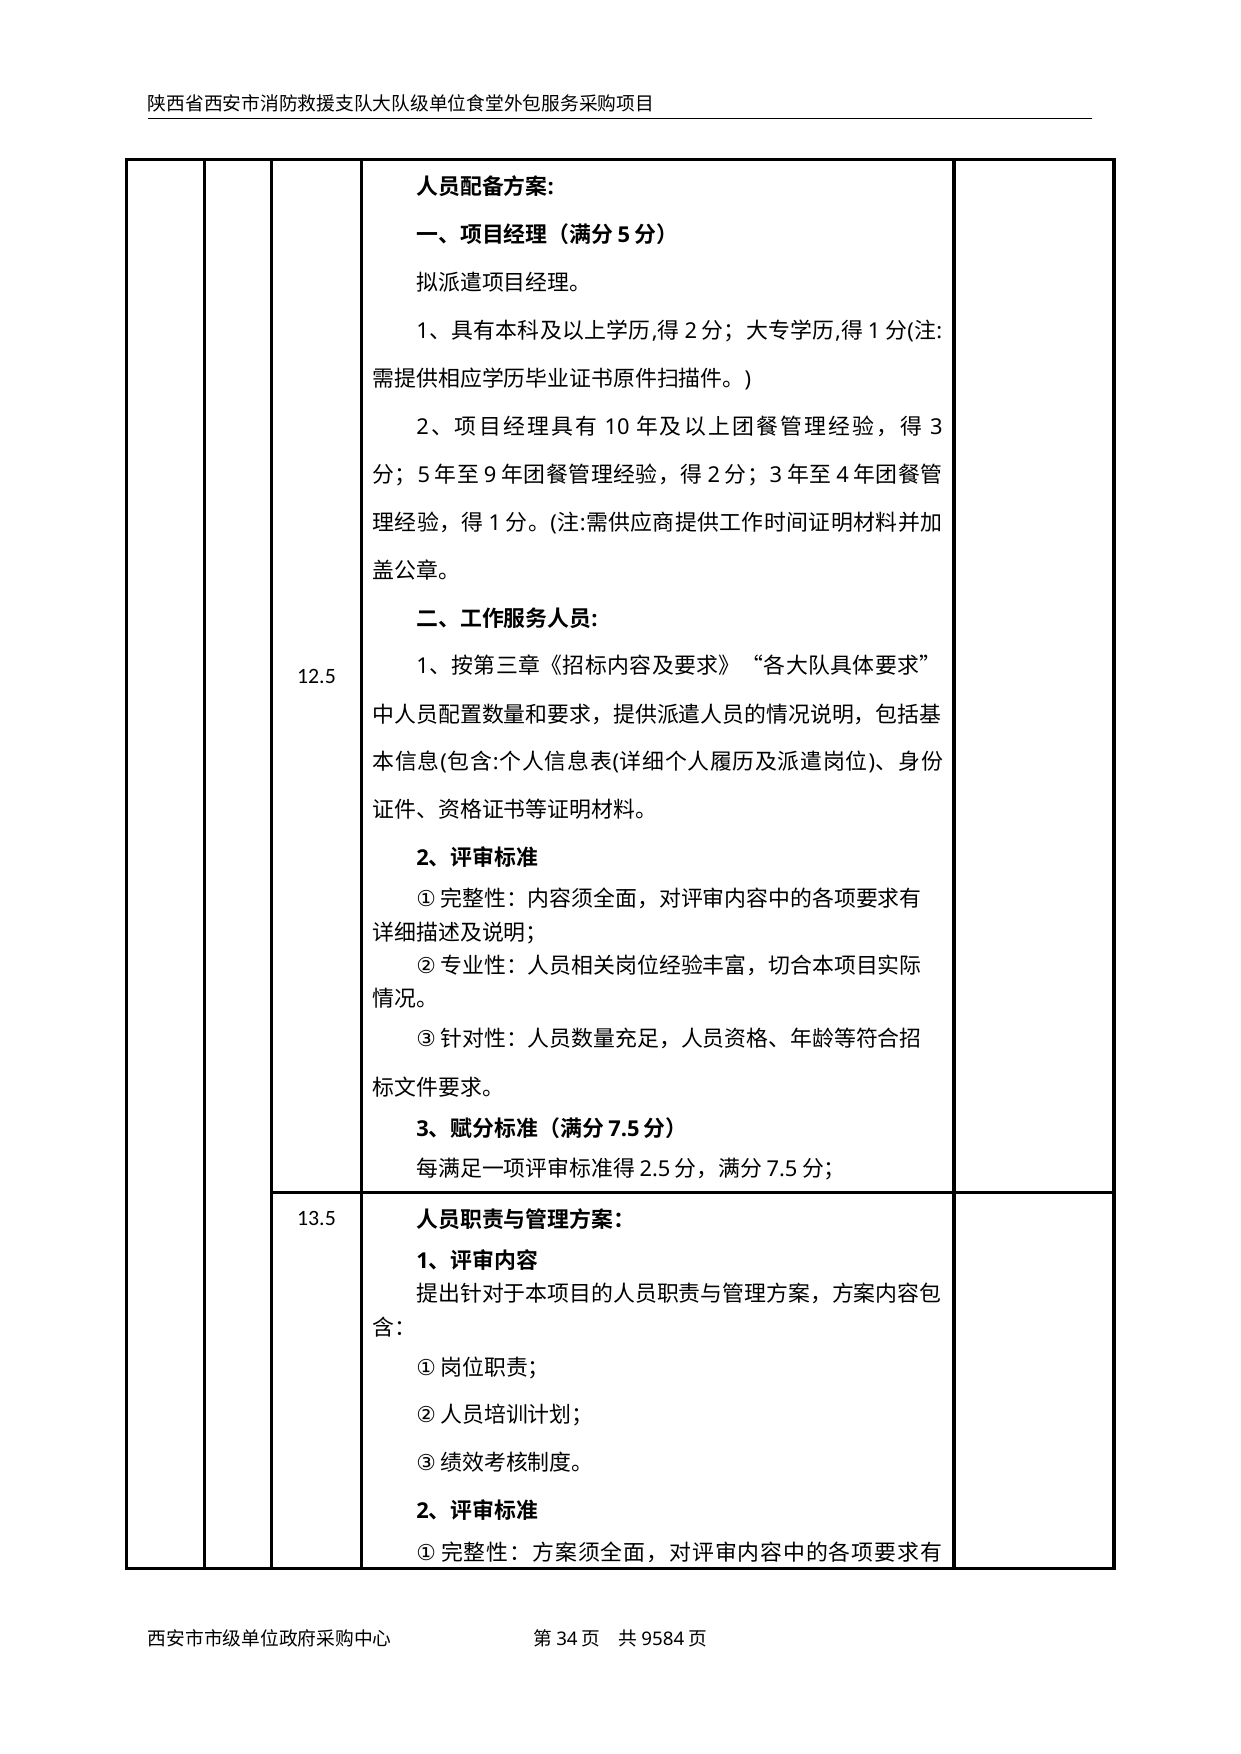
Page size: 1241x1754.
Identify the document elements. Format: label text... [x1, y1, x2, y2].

table_cell 12.5 [273, 161, 360, 1191]
table_cell [956, 1194, 1112, 1567]
table_cell 13.5 [273, 1194, 360, 1567]
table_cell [363, 1194, 952, 1567]
table_cell 人员配备方案: 一、项目经理（满分5分） 拟派遣项目经理。 1、具有本科及以上学历,得2分；大专学历,得1分(注:需提供相应学历毕业证书原件扫描件。) 2、项目经理具有10年及以上团餐管理经验，得3分；5年至9年团餐管理经验，得2分；3年至4年团餐管理经验，得1分。(注:需供应商提供工作时间证明材料并加盖公章。 二、工作服务人员: 1、按第三章《招标内容及要求》“各大队具体要求”中人员配置数量和要求，提供派遣人员的情况说明，包括基本信息(包含:个人信息表(详细个人履历及派遣岗位)、身份证件、资格证书等证明材料。 2、评审标准 ①完整性：内容须全面，对评审内容中的各项要求有详细描述及说明； ②专业性：人员相关岗位经验丰富，切合本项目实际情况。 ③针对性：人员数量充足，人员资格、年龄等符合招标文件要求。 3、赋分标准（满分7.5分） 每满足一项评审标准得2.5分，满分7.5分； [363, 161, 952, 1191]
table_cell [956, 161, 1112, 1191]
